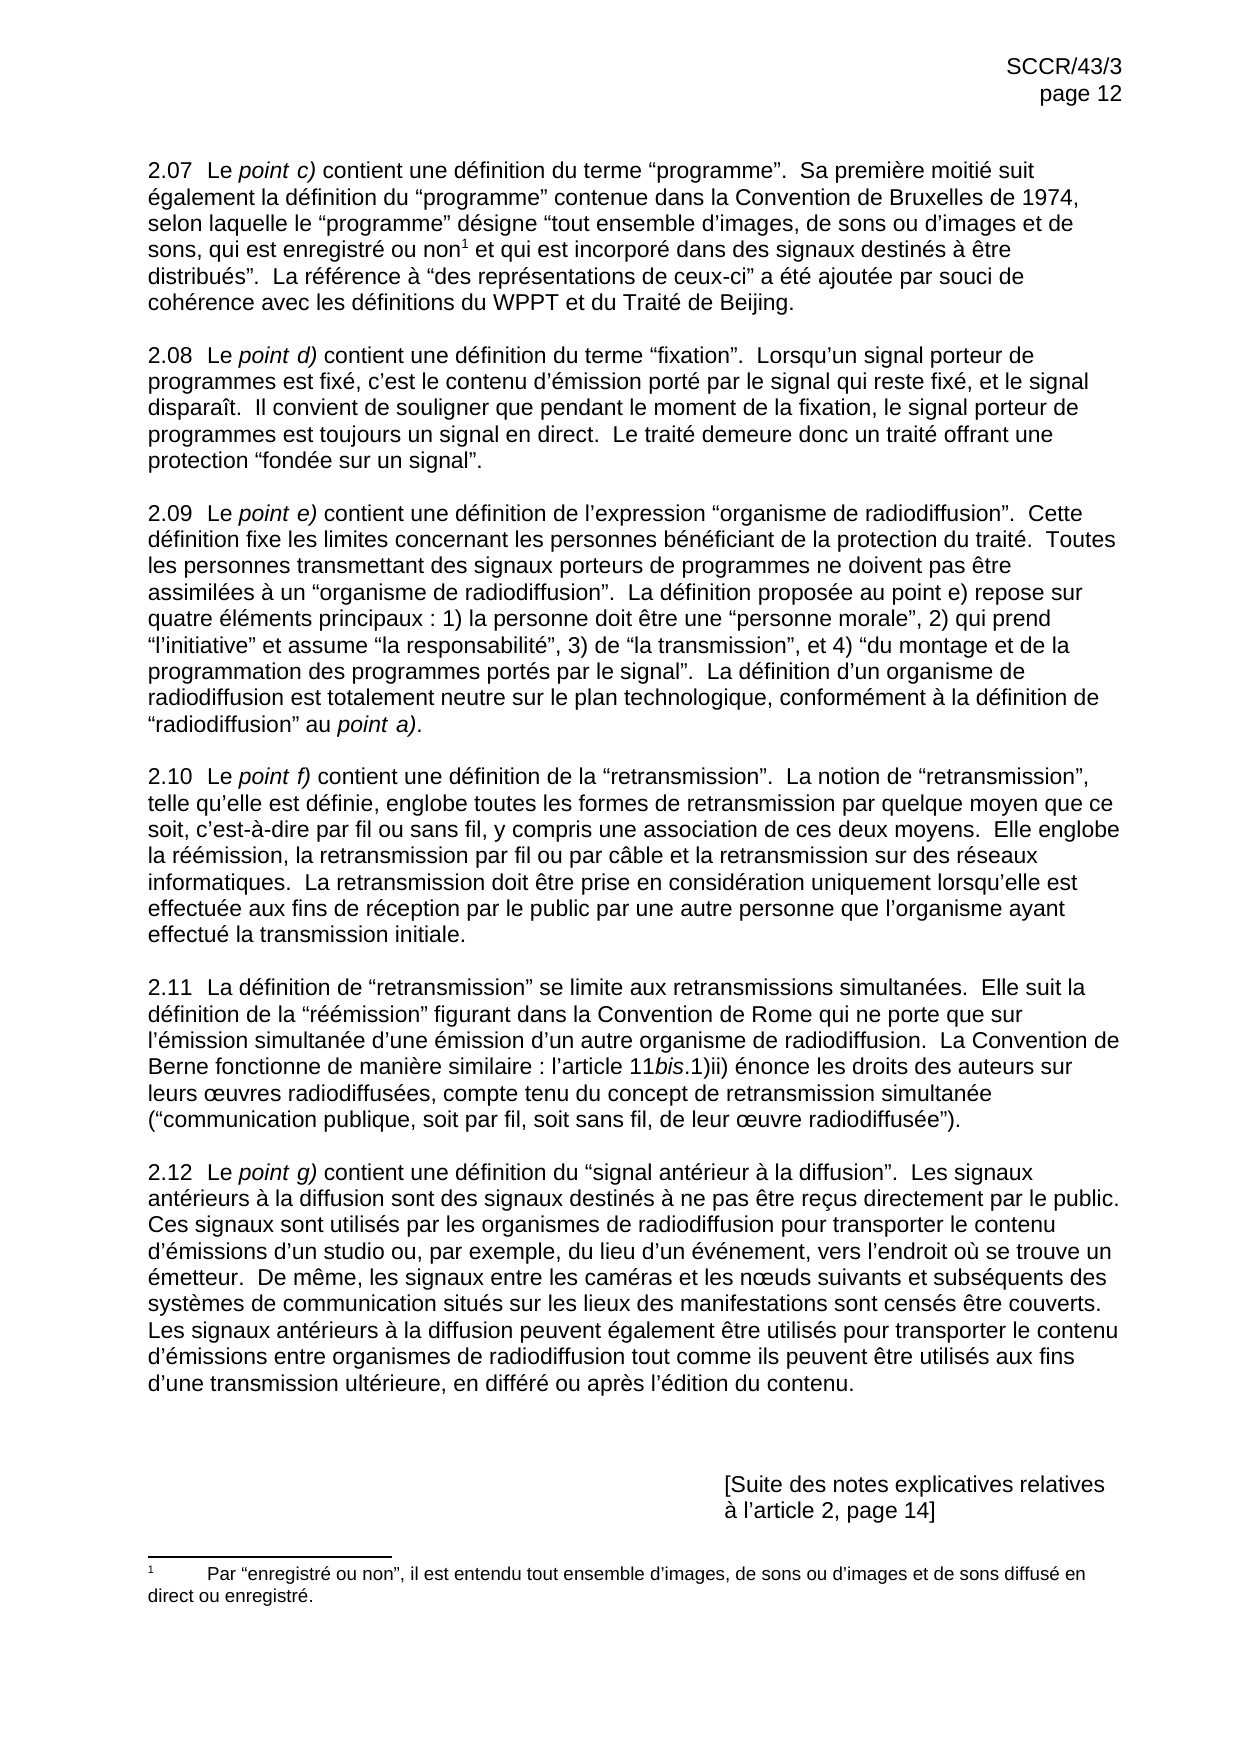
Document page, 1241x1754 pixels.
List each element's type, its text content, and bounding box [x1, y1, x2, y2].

text 2.12 Le point g) contient une définition du “signal antérieur à la diffusion”. Les signaux antérieurs à la diffusion sont des signaux destinés à ne pas être reçus directement par le public. Ces signaux sont utilisés par les organismes de radiodiffusion pour transporter le contenu d’émissions d’un studio ou, par exemple, du lieu d’un événement, vers l’endroit où se trouve un émetteur. De même, les signaux entre les caméras et les nœuds suivants et subséquents des systèmes de communication situés sur les lieux des manifestations sont censés être couverts. Les signaux antérieurs à la diffusion peuvent également être utilisés pour transporter le contenu d’émissions entre organismes de radiodiffusion tout comme ils peuvent être utilisés aux fins d’une transmission ultérieure, en différé ou après l’édition du contenu. [148, 1159, 1122, 1396]
text 2.09 Le point e) contient une définition de l’expression “organisme de radiodiffusion”. Cette définition fixe les limites concernant les personnes bénéficiant de la protection du traité. Toutes les personnes transmettant des signaux porteurs de programmes ne doivent pas être assimilées à un “organisme de radiodiffusion”. La définition proposée au point e) repose sur quatre éléments principaux : 1) la personne doit être une “personne morale”, 2) qui prend “l’initiative” et assume “la responsabilité”, 3) de “la transmission”, et 4) “du montage et de la programmation des programmes portés par le signal”. La définition d’un organisme de radiodiffusion est totalement neutre sur le plan technologique, conformément à la définition de “radiodiffusion” au point a). [148, 500, 1122, 737]
text 2.11 La définition de “retransmission” se limite aux retransmissions simultanées. Elle suit la définition de la “réémission” figurant dans la Convention de Rome qui ne porte que sur l’émission simultanée d’une émission d’un autre organisme de radiodiffusion. La Convention de Berne fonctionne de manière similaire : l’article 11bis.1)ii) énonce les droits des auteurs sur leurs œuvres radiodiffusées, compte tenu du concept de retransmission simultanée (“communication publique, soit par fil, soit sans fil, de leur œuvre radiodiffusée”). [148, 974, 1122, 1132]
text 2.08 Le point d) contient une définition du terme “fixation”. Lorsqu’un signal porteur de programmes est fixé, c’est le contenu d’émission porté par le signal qui reste fixé, et le signal disparaît. Il convient de souligner que pendant le moment de la fixation, le signal porteur de programmes est toujours un signal en direct. Le traité demeure donc un traité offrant une protection “fondée sur un signal”. [148, 342, 1122, 473]
text 2.10 Le point f) contient une définition de la “retransmission”. La notion de “retransmission”, telle qu’elle est définie, englobe toutes les formes de retransmission par quelque moyen que ce soit, c’est-à-dire par fil ou sans fil, y compris une association de ces deux moyens. Elle englobe la réémission, la retransmission par fil ou par câble et la retransmission sur des réseaux informatiques. La retransmission doit être prise en considération uniquement lorsqu’elle est effectuée aux fins de réception par le public par une autre personne que l’organisme ayant effectué la transmission initiale. [148, 763, 1122, 948]
text [Suite des notes explicatives relatives à l’article 2, page 14] [724, 1471, 1122, 1523]
text 2.07 Le point c) contient une définition du terme “programme”. Sa première moitié suit également la définition du “programme” contenue dans la Convention de Bruxelles de 1974, selon laquelle le “programme” désigne “tout ensemble d’images, de sons ou d’images et de sons, qui est enregistré ou non et qui est incorporé dans des signaux destinés à être distribués”. La référence à “des représentations de ceux-ci” a été ajoutée par souci de cohérence avec les définitions du WPPT et du Traité de Beijing. [148, 157, 1122, 315]
